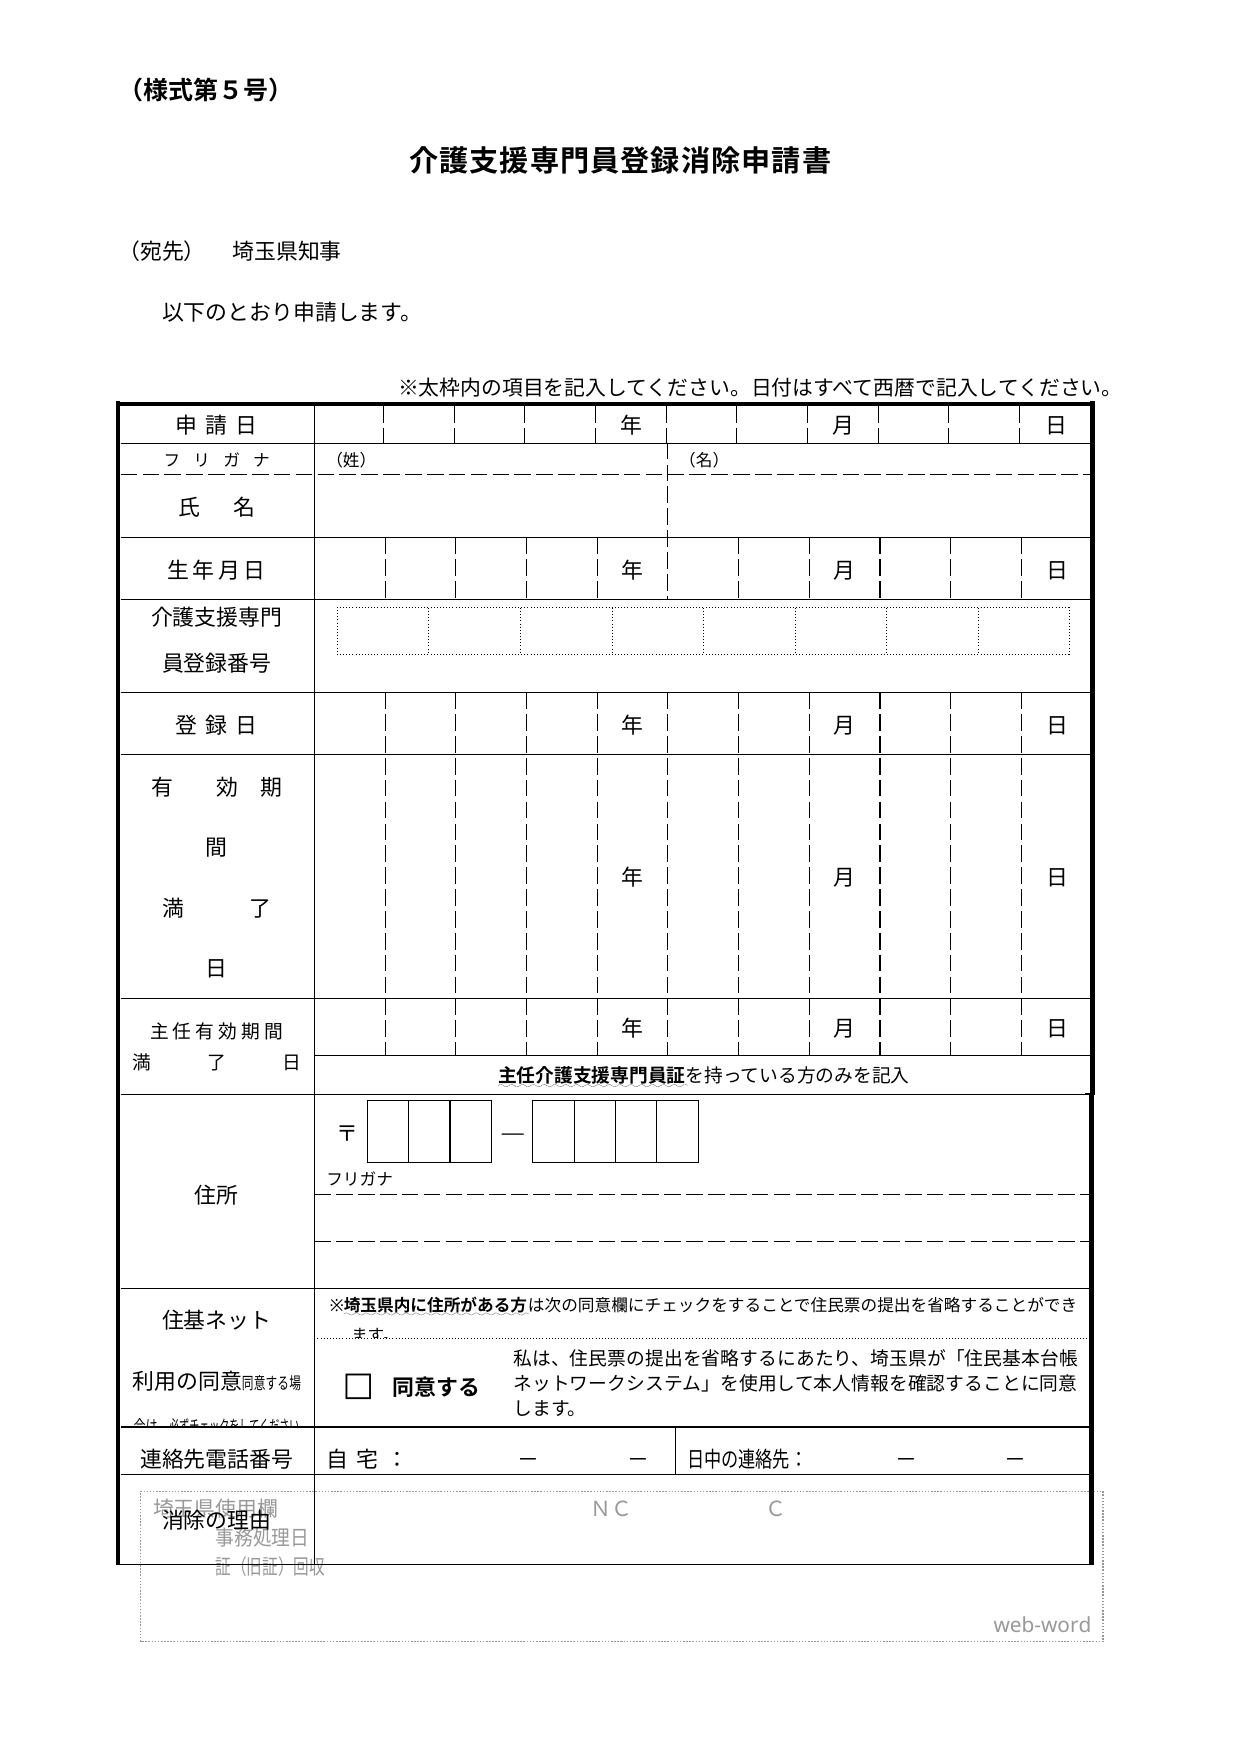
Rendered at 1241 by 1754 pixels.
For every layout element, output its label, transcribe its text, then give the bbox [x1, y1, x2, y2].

table_cell フリガナ [315, 1095, 1089, 1193]
table_cell [668, 474, 1090, 537]
table_cell 年 [597, 538, 668, 599]
table_cell [456, 538, 526, 599]
table_cell [880, 755, 951, 997]
text 以下のとおり申請します。 [118, 280, 1122, 341]
table_cell （名） [668, 444, 1090, 474]
table_cell [951, 693, 1021, 754]
table_cell 登録日 [120, 693, 314, 754]
table_cell 私は、住民票の提出を省略するにあたり、埼玉県が「住民基本台帳ネットワークシステム」を使用して本人情報を確認することに同意します。 [499, 1338, 1089, 1426]
table_cell [315, 999, 385, 1055]
table_cell [668, 999, 738, 1055]
table_cell [315, 474, 668, 537]
table_header 日 [1020, 406, 1090, 443]
table_cell 住所 [120, 1095, 314, 1288]
table_cell 年 [597, 755, 668, 997]
table_cell 自宅： － － [315, 1428, 675, 1474]
table_cell （姓） [315, 444, 668, 474]
table_cell [385, 755, 456, 997]
table_cell 日中の連絡先： － － [676, 1428, 1089, 1474]
table_cell フリガナ [120, 444, 314, 474]
table_cell 月 [809, 999, 880, 1055]
table_cell [668, 538, 738, 599]
table_cell [315, 1241, 1089, 1288]
table_cell [526, 538, 597, 599]
table_cell [880, 999, 951, 1055]
table_cell [668, 693, 738, 754]
table_cell [951, 538, 1021, 599]
table_cell 日 [1021, 693, 1090, 754]
table_header [315, 406, 384, 443]
text 介護支援専門員登録消除申請書 [118, 137, 1122, 180]
table_cell 住基ネット 利用の同意同意する場合は、必ずチェックをしてください [120, 1289, 314, 1426]
text ※太枠内の項目を記入してください。日付はすべて西暦で記入してください。 [118, 371, 1122, 401]
table_header [666, 406, 737, 443]
table_cell [526, 755, 597, 997]
table_cell 年 [597, 999, 668, 1055]
table_cell [456, 755, 526, 997]
table_cell 日 [1021, 999, 1090, 1055]
table_cell [668, 755, 738, 997]
table_cell 介護支援専門 員登録番号 [120, 600, 314, 692]
table_cell [315, 755, 385, 997]
table_header [384, 406, 454, 443]
table_cell [315, 1475, 1089, 1564]
table_cell [315, 600, 1090, 692]
table_cell 日 [1021, 538, 1090, 599]
table_cell 月 [809, 755, 880, 997]
table_cell [385, 999, 456, 1055]
table_cell [385, 693, 456, 754]
table_cell [739, 999, 809, 1055]
table_cell [315, 1194, 1089, 1241]
table_cell [315, 693, 385, 754]
table_cell [385, 538, 456, 599]
table_cell 月 [809, 693, 880, 754]
table_cell [456, 999, 526, 1055]
table_cell [526, 693, 597, 754]
table_cell ※埼玉県内に住所がある方は次の同意欄にチェックをすることで住民票の提出を省略することができます。 [315, 1289, 1089, 1338]
table_cell [456, 693, 526, 754]
table_cell [880, 538, 951, 599]
table_cell [880, 693, 951, 754]
table_cell 有 効 期 間 満 了 日 [120, 755, 314, 997]
table_header [454, 406, 525, 443]
table_cell 主 任 有 効 期 間 満 了 日 [120, 999, 314, 1093]
table_cell 日 [1021, 755, 1090, 997]
table_header 月 [808, 406, 878, 443]
table_header [949, 406, 1019, 443]
table_cell 生年月日 [120, 538, 314, 599]
table_header [737, 406, 807, 443]
table_cell [739, 693, 809, 754]
table_cell [315, 538, 385, 599]
table_cell 主任介護支援専門員証を持っている方のみを記入 [315, 1056, 1090, 1093]
table_header 申請日 [120, 406, 314, 443]
table_cell [526, 999, 597, 1055]
table_header [525, 406, 595, 443]
table_cell [951, 999, 1021, 1055]
table_cell 月 [809, 538, 880, 599]
table_cell □ 同意する [315, 1338, 498, 1426]
table_cell [739, 538, 809, 599]
table_cell 消除の理由 [120, 1475, 314, 1564]
table_header 年 [595, 406, 666, 443]
table_cell 年 [597, 693, 668, 754]
text （宛先） 埼玉県知事 [118, 219, 1122, 280]
table_cell [951, 755, 1021, 997]
table_header [878, 406, 949, 443]
table_cell 連絡先電話番号 [120, 1427, 314, 1474]
table_cell [739, 755, 809, 997]
table_cell 氏名 [120, 474, 314, 537]
